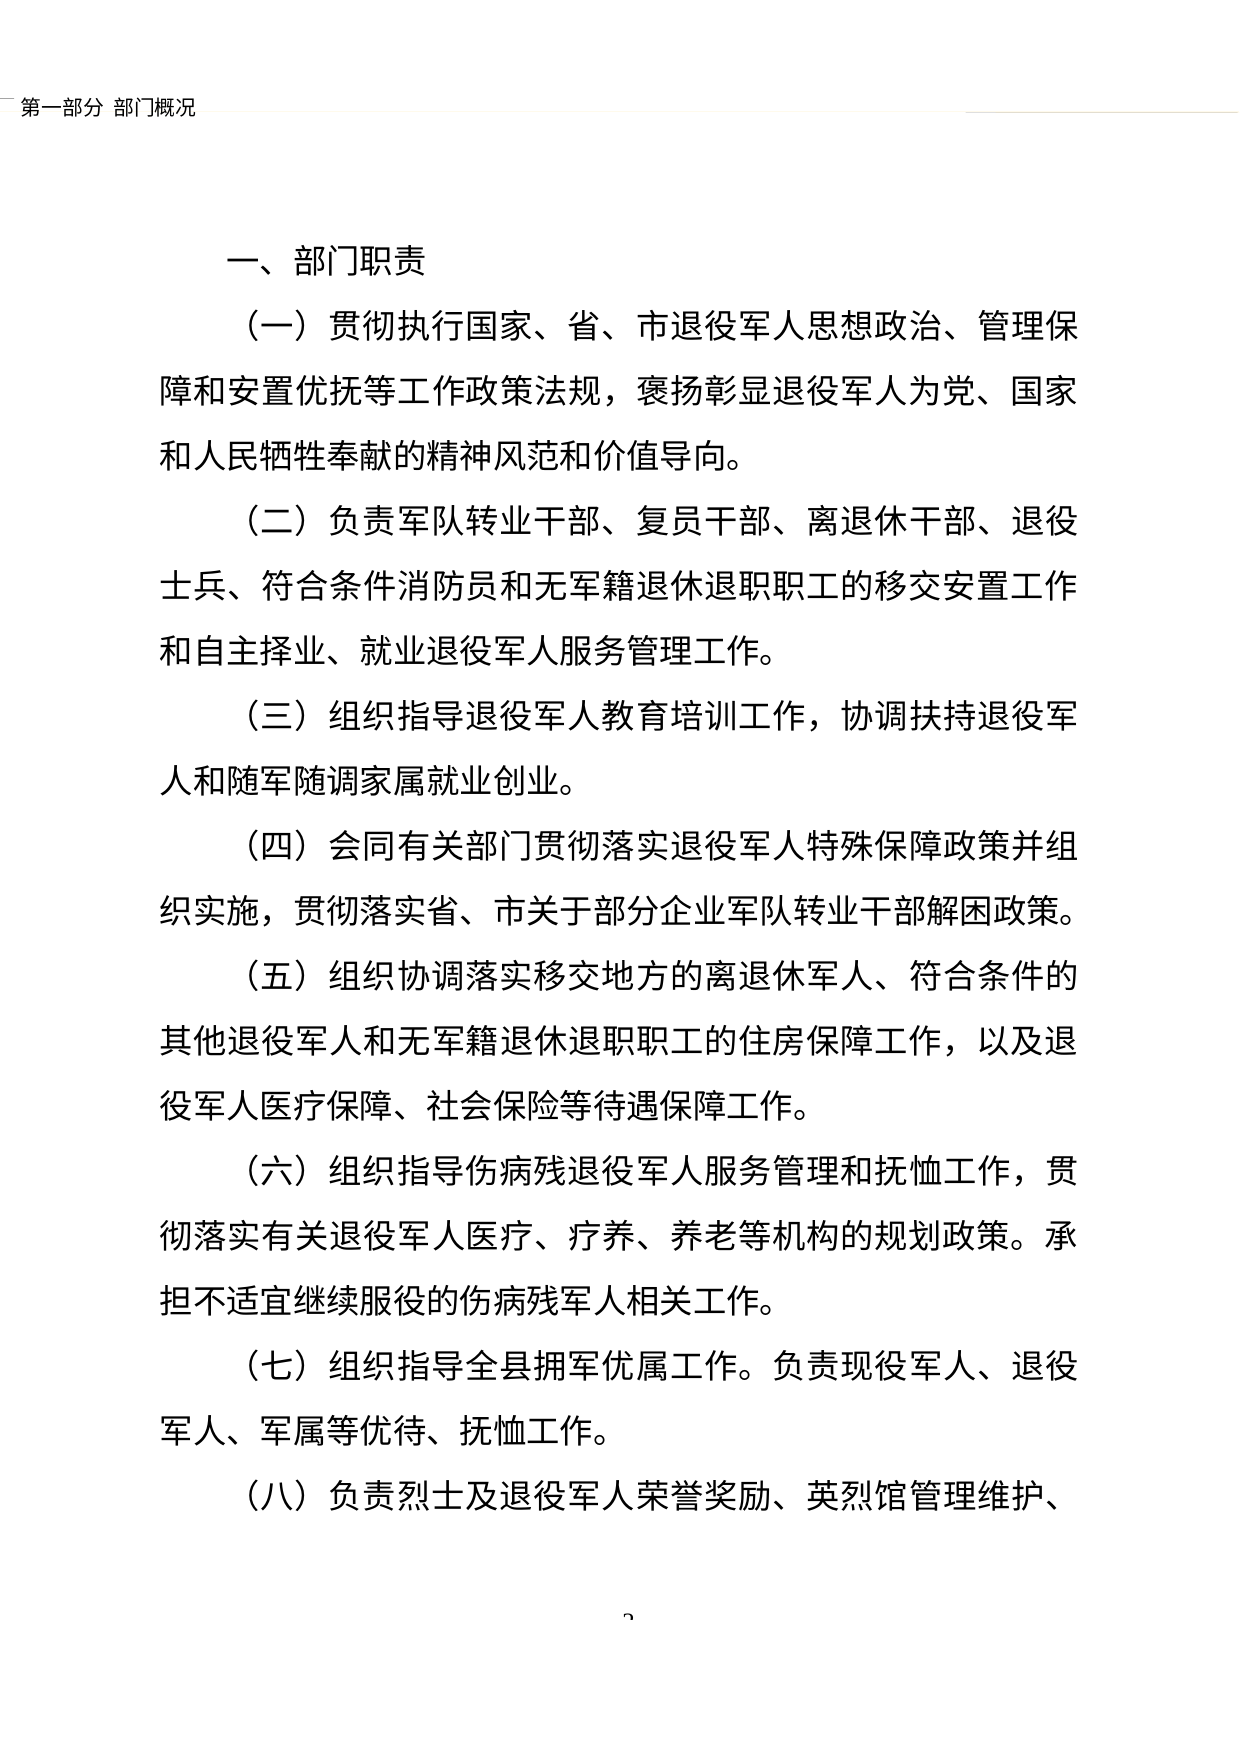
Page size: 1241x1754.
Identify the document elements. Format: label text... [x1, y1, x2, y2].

text （三）组织指导退役军人教育培训工作，协调扶持退役军人和随军随调家属就业创业。 [159, 682, 1081, 812]
subtitle 部门职责 [159, 227, 1081, 292]
text （五）组织协调落实移交地方的离退休军人、符合条件的其他退役军人和无军籍退休退职职工的住房保障工作，以及退役军人医疗保障、社会保险等待遇保障工作。 [159, 942, 1081, 1137]
text （四）会同有关部门贯彻落实退役军人特殊保障政策并组织实施，贯彻落实省、市关于部分企业军队转业干部解困政策。 [159, 812, 1081, 942]
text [159, 1462, 1081, 1527]
text （七）组织指导全县拥军优属工作。负责现役军人、退役军人、军属等优待、抚恤工作。 [159, 1332, 1081, 1462]
text （一）贯彻执行国家、省、市退役军人思想政治、管理保障和安置优抚等工作政策法规，褒扬彰显退役军人为党、国家和人民牺牲奉献的精神风范和价值导向。 [159, 292, 1081, 487]
text （六）组织指导伤病残退役军人服务管理和抚恤工作，贯彻落实有关退役军人医疗、疗养、养老等机构的规划政策。承担不适宜继续服役的伤病残军人相关工作。 [159, 1137, 1081, 1332]
text （二）负责军队转业干部、复员干部、离退休干部、退役士兵、符合条件消防员和无军籍退休退职职工的移交安置工作和自主择业、就业退役军人服务管理工作。 [159, 487, 1081, 682]
